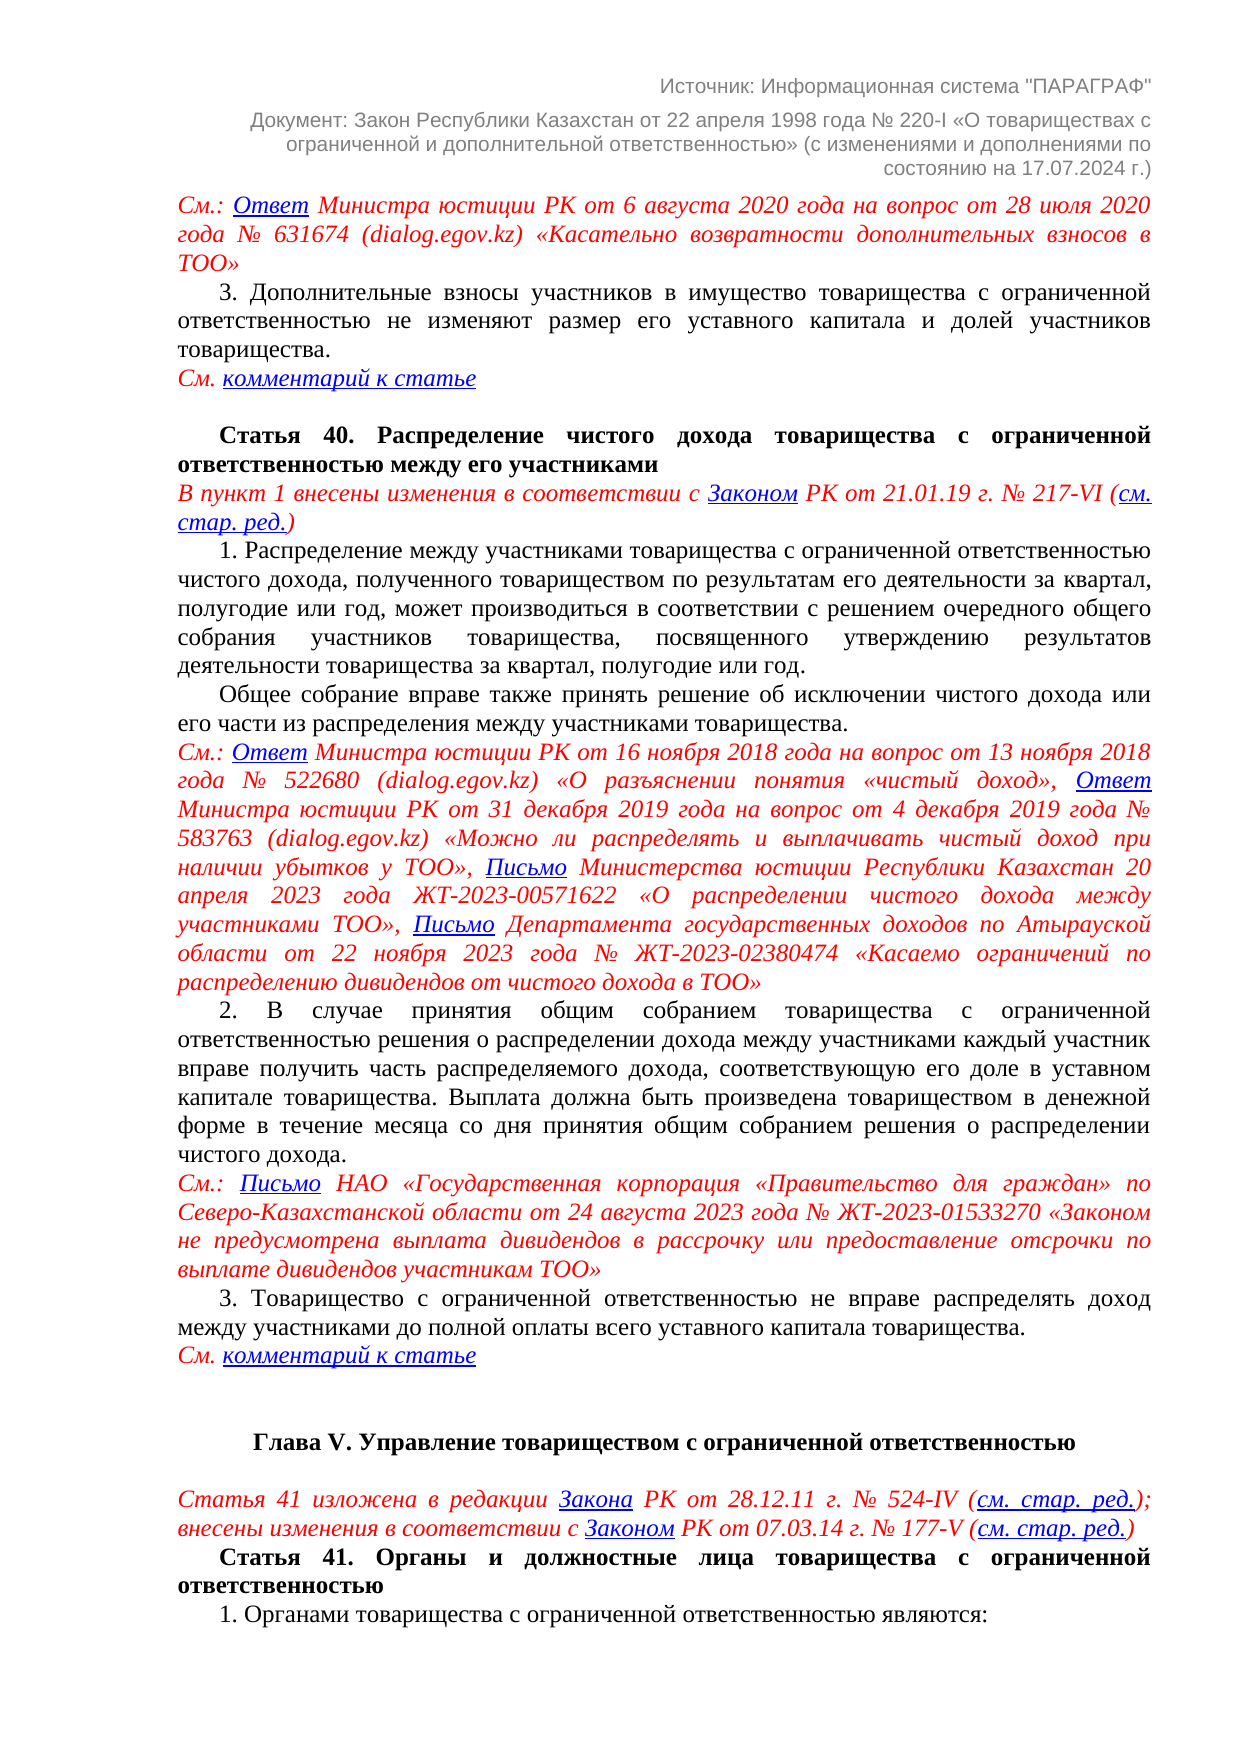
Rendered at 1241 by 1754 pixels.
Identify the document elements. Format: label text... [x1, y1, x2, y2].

text Статья 41 изложена в редакции Закона РК от 28.12.11 г. № 524-IV (см. стар. ред.); внесены изменения в соответствии с Законом РК от 07.03.14 г. № 177-V (см. стар. ред.) [177, 1484, 1152, 1542]
text 2. В случае принятия общим собранием товарищества с ограниченной ответственностью решения о распределении дохода между участниками каждый участник вправе получить часть распределяемого дохода, соответствующую его доле в уставном капитале товарищества. Выплата должна быть произведена товариществом в денежной форме в течение месяца со дня принятия общим собранием решения о распределении чистого дохода. [177, 995, 1152, 1168]
text См. комментарий к статье [177, 1340, 1152, 1369]
text 1. Распределение между участниками товарищества с ограниченной ответственностью чистого дохода, полученного товариществом по результатам его деятельности за квартал, полугодие или год, может производиться в соответствии с решением очередного общего собрания участников товарищества, посвященного утверждению результатов деятельности товарищества за квартал, полугодие или год. [177, 535, 1152, 679]
text 1. Органами товарищества с ограниченной ответственностью являются: [177, 1599, 1152, 1628]
text См.: Письмо НАО «Государственная корпорация «Правительство для граждан» по Северо-Казахстанской области от 24 августа 2023 года № ЖТ-2023-01533270 «Законом не предусмотрена выплата дивидендов в рассрочку или предоставление отсрочки по выплате дивидендов участникам ТОО» [177, 1168, 1152, 1283]
text В пункт 1 внесены изменения в соответствии с Законом РК от 21.01.19 г. № 217-VI (см. стар. ред.) [177, 478, 1152, 535]
text 3. Дополнительные взносы участников в имущество товарищества с ограниченной ответственностью не изменяют размер его уставного капитала и долей участников товарищества. [177, 277, 1152, 363]
text Глава V. Управление товариществом с ограниченной ответственностью [177, 1427, 1152, 1455]
text Статья 41. Органы и должностные лица товарищества с ограниченной ответственностью [177, 1542, 1152, 1599]
text См.: Ответ Министра юстиции РК от 6 августа 2020 года на вопрос от 28 июля 2020 года № 631674 (dialog.egov.kz) «Касательно возвратности дополнительных взносов в ТОО» [177, 190, 1152, 277]
text См. комментарий к статье [177, 363, 1152, 392]
text 3. Товарищество с ограниченной ответственностью не вправе распределять доход между участниками до полной оплаты всего уставного капитала товарищества. [177, 1283, 1152, 1340]
text Статья 40. Распределение чистого дохода товарищества с ограниченной ответственностью между его участниками [177, 420, 1152, 478]
text См.: Ответ Министра юстиции РК от 16 ноября 2018 года на вопрос от 13 ноября 2018 года № 522680 (dialog.egov.kz) «О разъяснении понятия «чистый доход», Ответ Министра юстиции РК от 31 декабря 2019 года на вопрос от 4 декабря 2019 года № 583763 (dialog.egov.kz) «Можно ли распределять и выплачивать чистый доход при наличии убытков у ТОО», Письмо Министерства юстиции Республики Казахстан 20 апреля 2023 года ЖТ-2023-00571622 «О распределении чистого дохода между участниками ТОО», Письмо Департамента государственных доходов по Атырауской области от 22 ноября 2023 года № ЖТ-2023-02380474 «Касаемо ограничений по распределению дивидендов от чистого дохода в ТОО» [177, 737, 1152, 995]
text Общее собрание вправе также принять решение об исключении чистого дохода или его части из распределения между участниками товарищества. [177, 679, 1152, 737]
